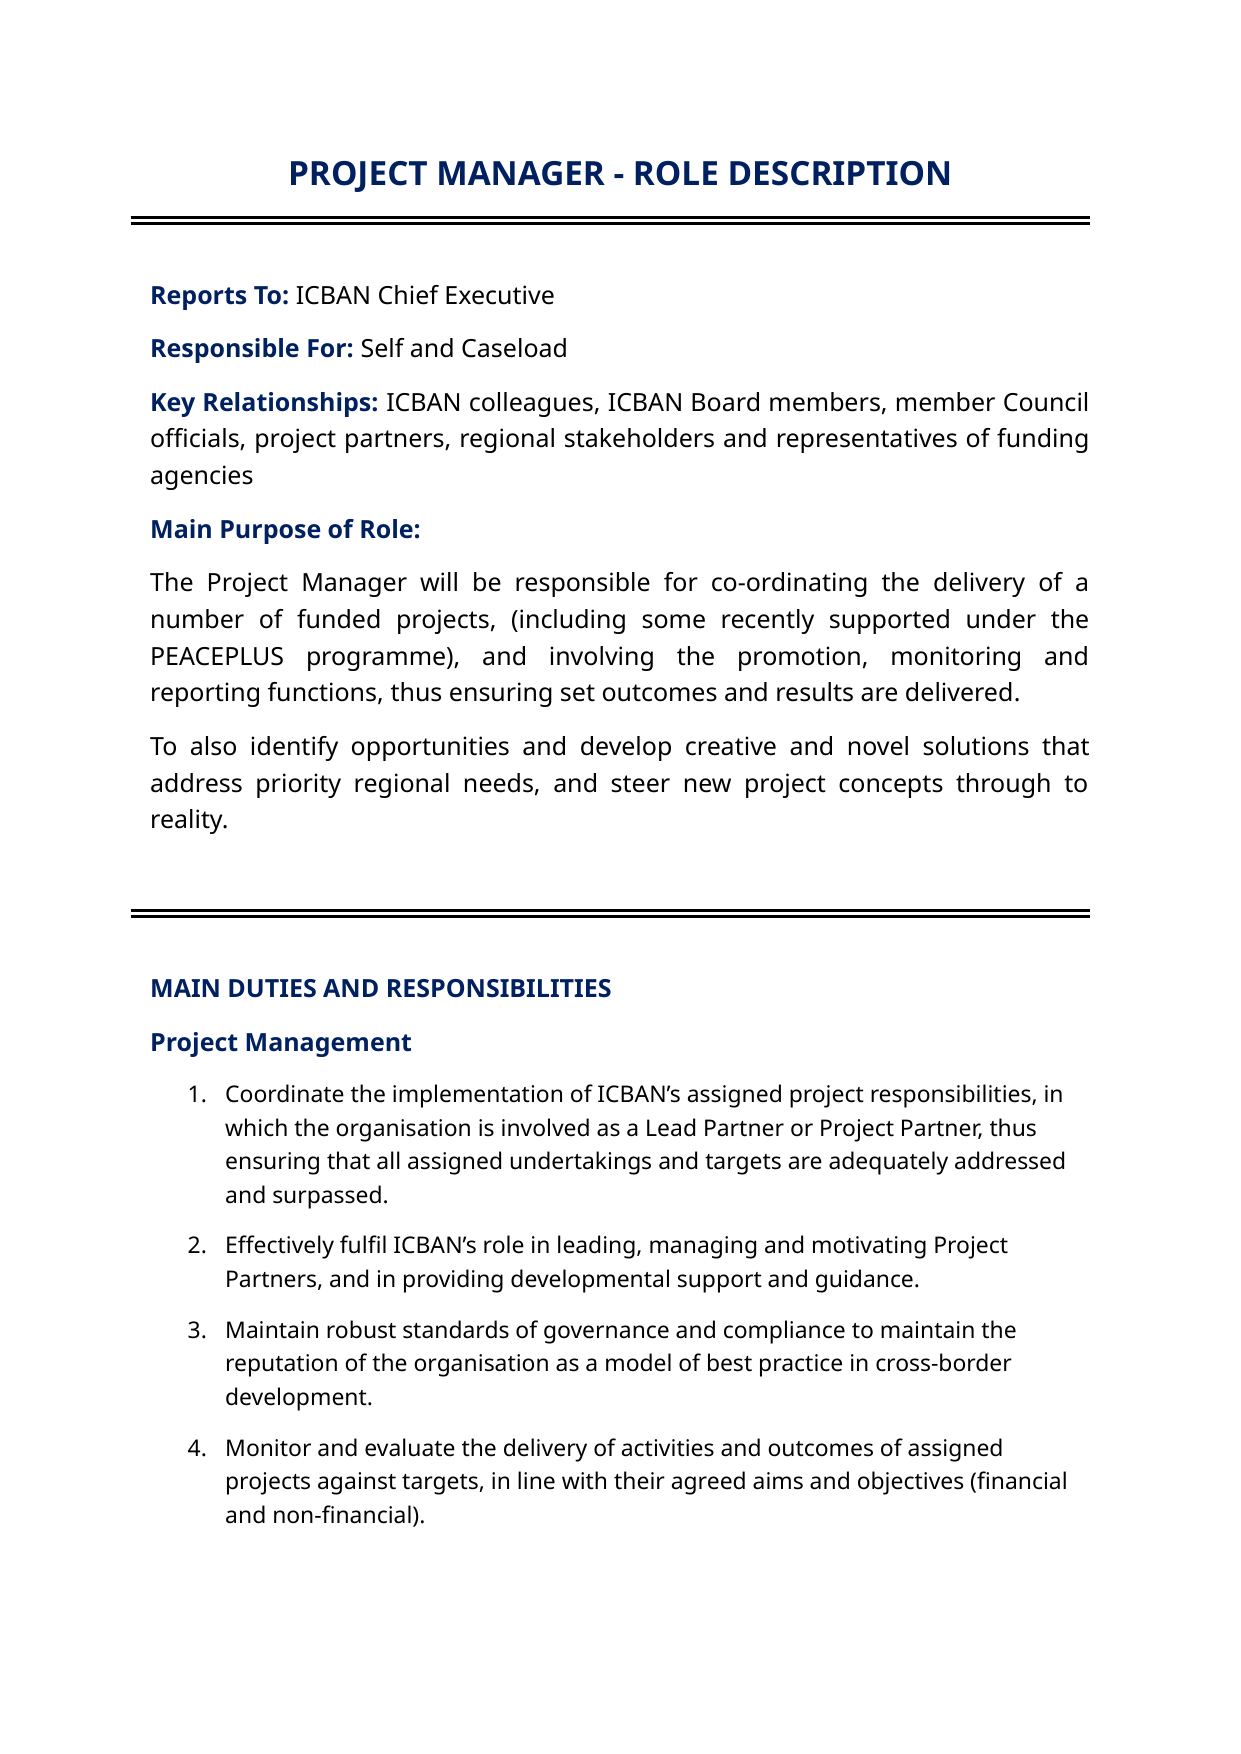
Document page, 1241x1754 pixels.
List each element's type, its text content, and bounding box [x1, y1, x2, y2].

text The Project Manager will be responsible for co-ordinating the delivery of a number of funded projects, (including some recently supported under the PEACEPLUS programme), and involving the promotion, monitoring and reporting functions, thus ensuring set outcomes and results are delivered. [150, 565, 1090, 709]
text PROJECT MANAGER - ROLE DESCRIPTION [150, 150, 1090, 195]
list Effectively fulfil ICBAN’s role in leading, managing and motivating Project Partners, and in providing developmental support and guidance. [187, 1229, 1090, 1294]
text Project Management [150, 1024, 1090, 1058]
text Reports To: ICBAN Chief Executive [150, 277, 1090, 312]
text MAIN DUTIES AND RESPONSIBILITIES [150, 971, 1090, 1005]
text To also identify opportunities and develop creative and novel solutions that address priority regional needs, and steer new project concepts through to reality. [150, 728, 1090, 836]
text Key Relationships: ICBAN colleagues, ICBAN Board members, member Council officials, project partners, regional stakeholders and representatives of funding agencies [150, 384, 1090, 492]
list Monitor and evaluate the delivery of activities and outcomes of assigned projects against targets, in line with their agreed aims and objectives (financial and non-financial). [187, 1431, 1090, 1530]
text Main Purpose of Role: [150, 511, 1090, 545]
list Coordinate the implementation of ICBAN’s assigned project responsibilities, in which the organisation is involved as a Lead Partner or Project Partner, thus ensuring that all assigned undertakings and targets are adequately addressed and surpassed. [187, 1078, 1090, 1210]
text Responsible For: Self and Caseload [150, 331, 1090, 365]
list Maintain robust standards of governance and compliance to maintain the reputation of the organisation as a model of best practice in cross-border development. [187, 1313, 1090, 1412]
